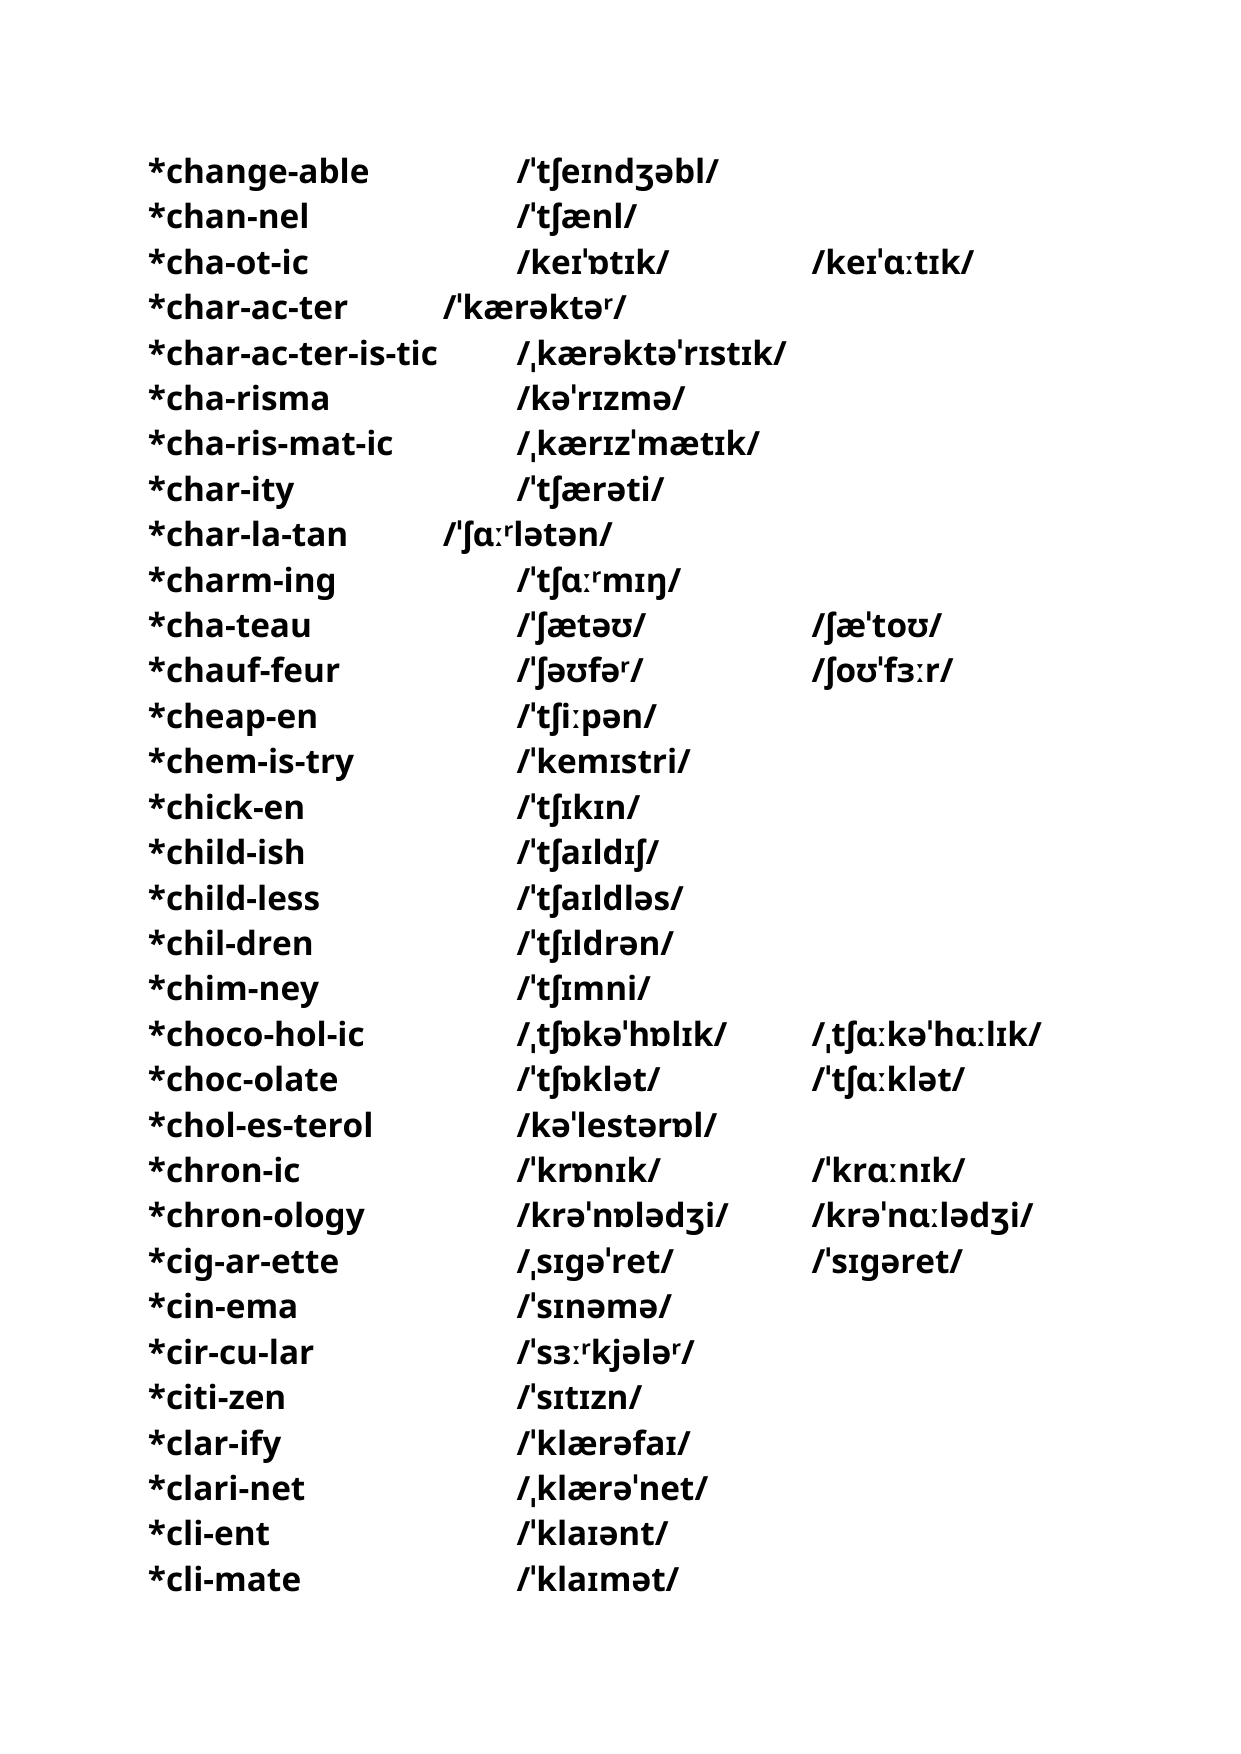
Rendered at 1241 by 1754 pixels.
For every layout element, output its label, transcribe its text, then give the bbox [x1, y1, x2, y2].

text *clari-net /ˌklærəˈnet/ [148, 1465, 1093, 1510]
text *chil-dren /ˈtʃɪldrən/ [148, 920, 1093, 965]
text *chim-ney /ˈtʃɪmni/ [148, 965, 1093, 1011]
text *chron-ology /krəˈnɒlədʒi/ /krəˈnɑːlədʒi/ [148, 1192, 1093, 1238]
text *chol-es-terol /kəˈlestərɒl/ [148, 1101, 1093, 1147]
text *cha-risma /kəˈrɪzmə/ [148, 375, 1093, 420]
text *charm-ing /ˈtʃɑːʳmɪŋ/ [148, 556, 1093, 602]
text *change-able /ˈtʃeɪndʒəbl/ [148, 148, 1093, 193]
text *cli-mate /ˈklaɪmət/ [148, 1556, 1093, 1601]
text *cig-ar-ette /ˌsɪgəˈret/ /ˈsɪgəret/ [148, 1238, 1093, 1283]
text *clar-ify /ˈklærəfaɪ/ [148, 1419, 1093, 1465]
text *cin-ema /ˈsɪnəmə/ [148, 1283, 1093, 1328]
text *cir-cu-lar /ˈsɜːʳkjələʳ/ [148, 1328, 1093, 1374]
text *cha-ot-ic /keɪˈɒtɪk/ /keɪˈɑːtɪk/ [148, 238, 1093, 284]
text *char-ac-ter-is-tic /ˌkærəktəˈrɪstɪk/ [148, 329, 1093, 375]
text *char-ity /ˈtʃærəti/ [148, 466, 1093, 511]
text *cli-ent /ˈklaɪənt/ [148, 1510, 1093, 1556]
text *char-ac-ter /ˈkærəktəʳ/ [148, 284, 1093, 329]
text *chron-ic /ˈkrɒnɪk/ /ˈkrɑːnɪk/ [148, 1147, 1093, 1192]
text *chauf-feur /ˈʃəʊfəʳ/ /ʃoʊˈfɜːr/ [148, 647, 1093, 693]
text *citi-zen /ˈsɪtɪzn/ [148, 1374, 1093, 1419]
text *choc-olate /ˈtʃɒklət/ /ˈtʃɑːklət/ [148, 1056, 1093, 1101]
text *chick-en /ˈtʃɪkɪn/ [148, 783, 1093, 829]
text *cheap-en /ˈtʃiːpən/ [148, 693, 1093, 738]
text *child-less /ˈtʃaɪldləs/ [148, 874, 1093, 920]
text *choco-hol-ic /ˌtʃɒkəˈhɒlɪk/ /ˌtʃɑːkəˈhɑːlɪk/ [148, 1011, 1093, 1056]
text *chem-is-try /ˈkemɪstri/ [148, 738, 1093, 783]
text *chan-nel /ˈtʃænl/ [148, 193, 1093, 238]
text *cha-teau /ˈʃætəʊ/ /ʃæˈtoʊ/ [148, 602, 1093, 647]
text *cha-ris-mat-ic /ˌkærɪzˈmætɪk/ [148, 420, 1093, 466]
text *child-ish /ˈtʃaɪldɪʃ/ [148, 829, 1093, 874]
text *char-la-tan /ˈʃɑːʳlətən/ [148, 511, 1093, 556]
